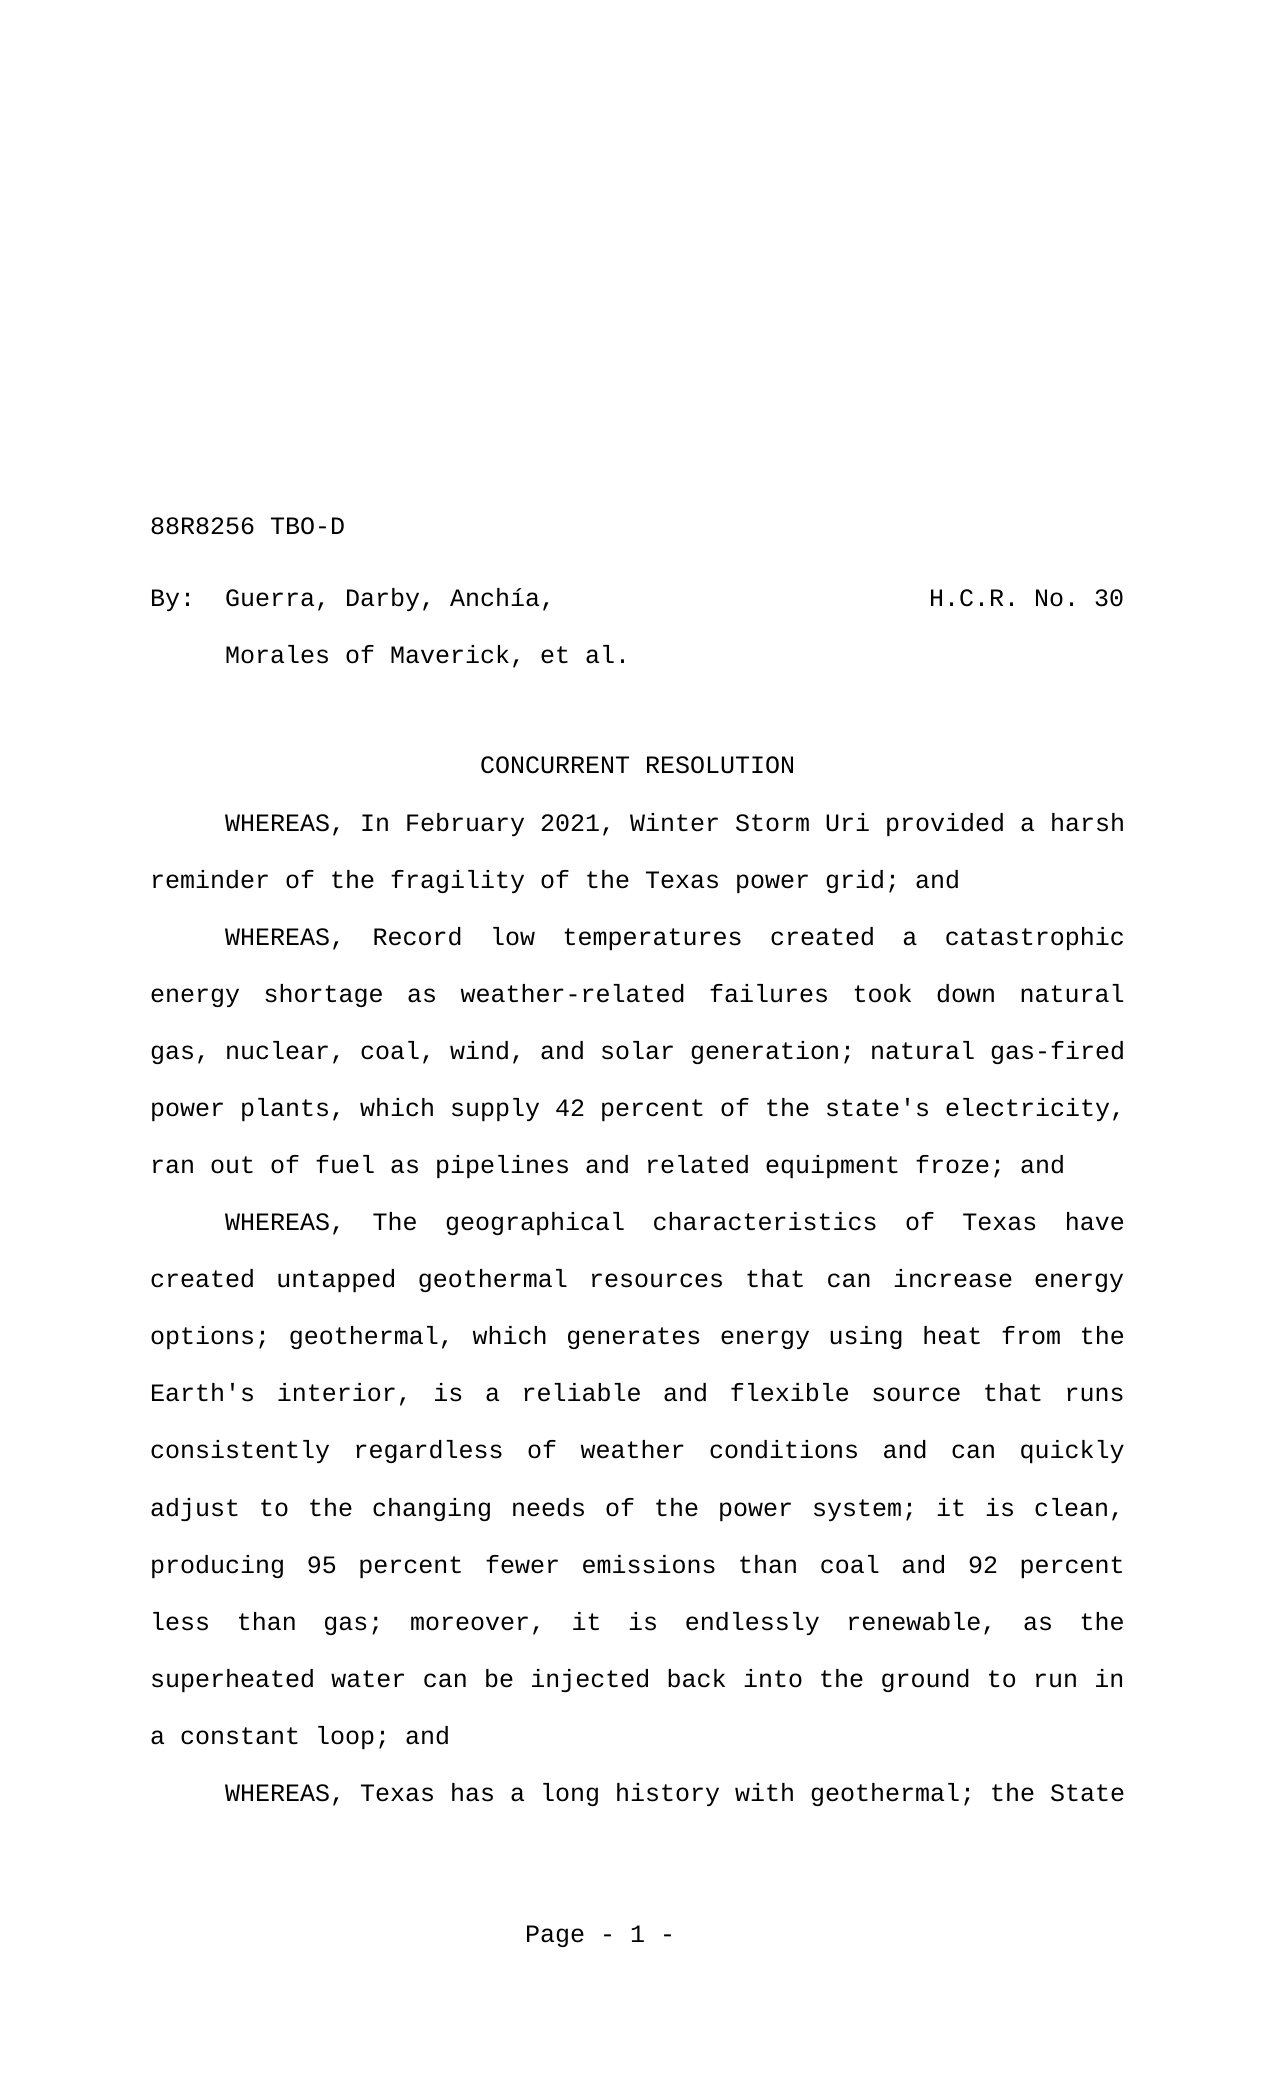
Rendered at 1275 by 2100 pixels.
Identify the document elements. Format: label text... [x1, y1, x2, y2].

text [150, 1780, 1125, 1809]
text WHEREAS, In February 2021, Winter Storm Uri provided a harsh reminder of the fragility of the Texas power grid; and [150, 810, 1125, 896]
text CONCURRENT RESOLUTION [150, 753, 1125, 781]
text WHEREAS, Record low temperatures created a catastrophic energy shortage as weather-related failures took down natural gas, nuclear, coal, wind, and solar generation; natural gas-fired power plants, which supply 42 percent of the state's electricity, ran out of fuel as pipelines and related equipment froze; and [150, 924, 1125, 1181]
text By: Guerra, Darby, Anchía, H.C.R. No. 30 [150, 585, 1125, 614]
text Morales of Maverick, et al. [150, 642, 1125, 671]
text 88R8256 TBO-D [150, 514, 1125, 542]
text WHEREAS, The geographical characteristics of Texas have created untapped geothermal resources that can increase energy options; geothermal, which generates energy using heat from the Earth's interior, is a reliable and flexible source that runs consistently regardless of weather conditions and can quickly adjust to the changing needs of the power system; it is clean, producing 95 percent fewer emissions than coal and 92 percent less than gas; moreover, it is endlessly renewable, as the superheated water can be injected back into the ground to run in a constant loop; and [150, 1209, 1125, 1752]
